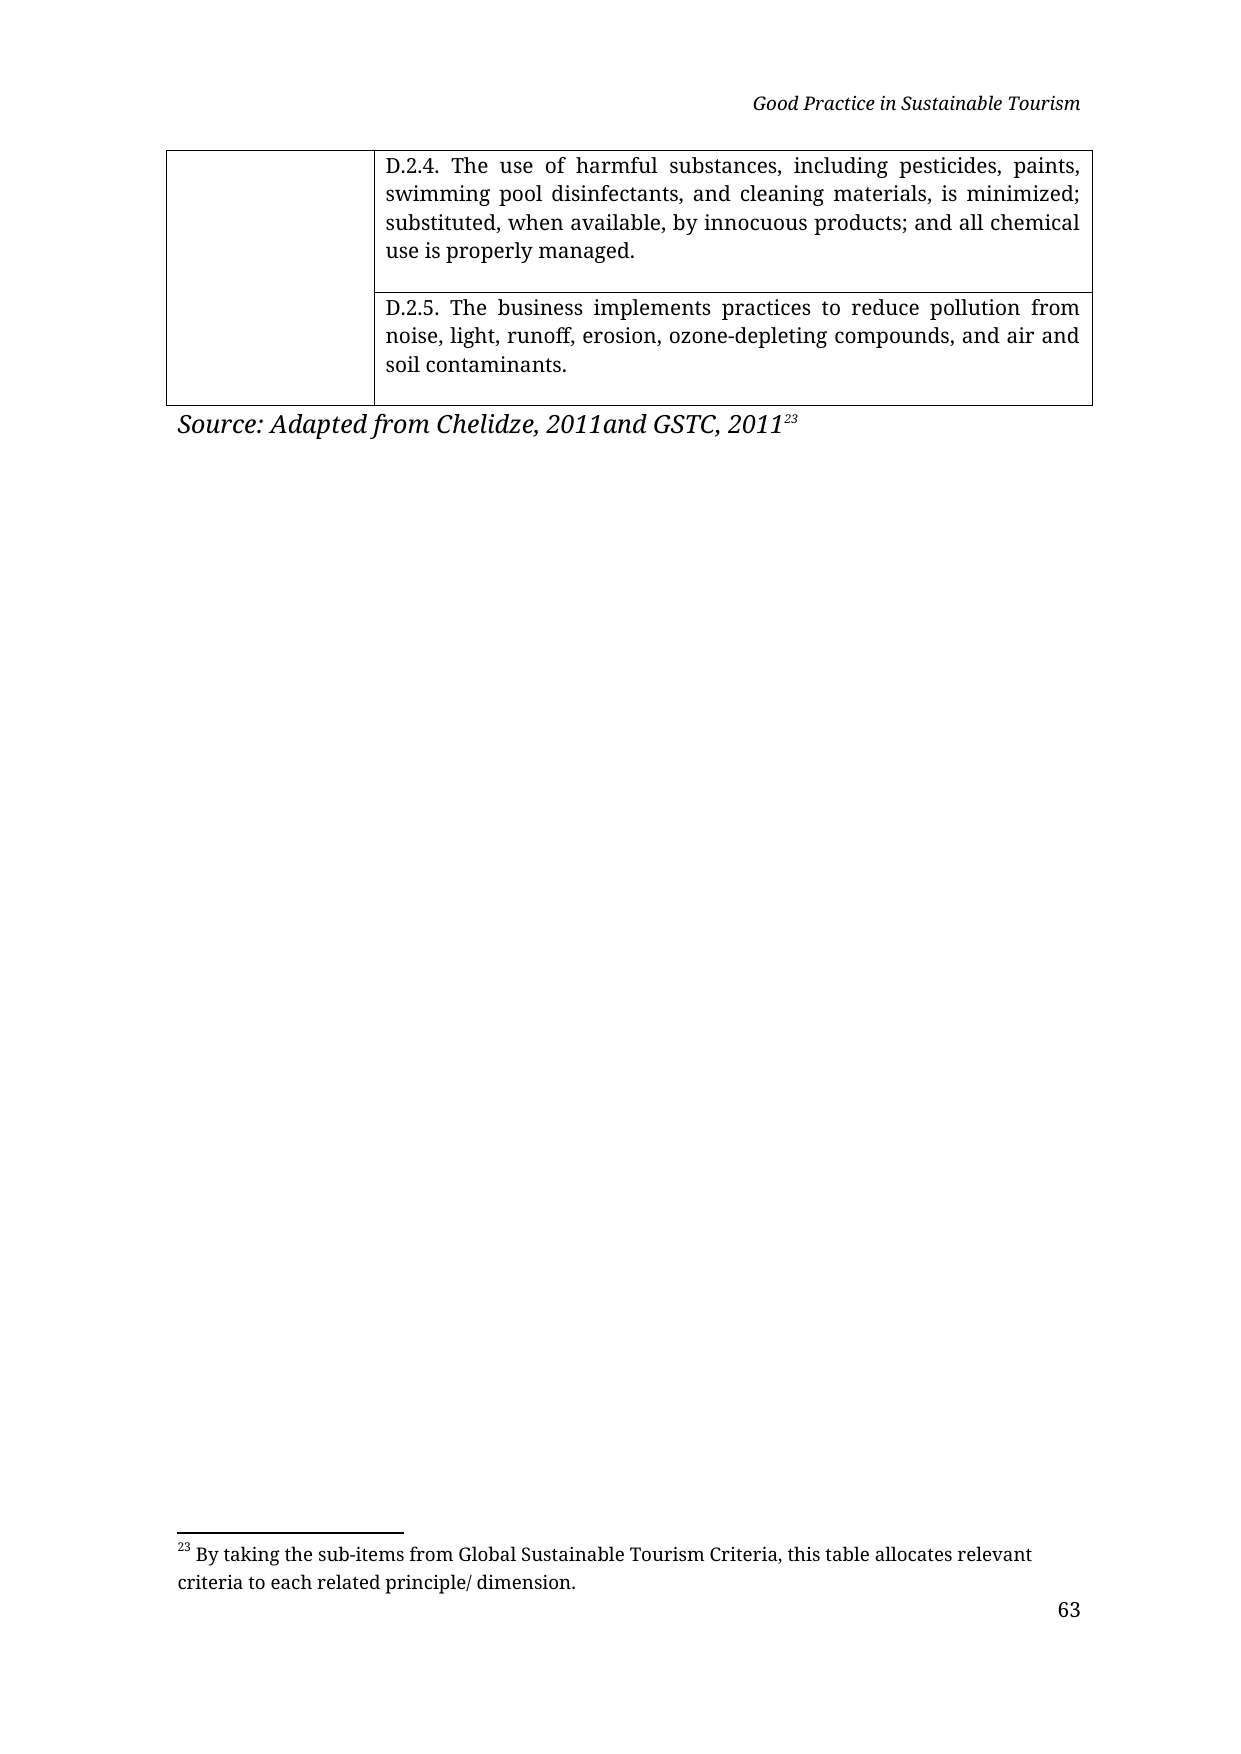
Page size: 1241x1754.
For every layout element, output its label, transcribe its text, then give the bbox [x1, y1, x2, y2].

text Source: Adapted from Chelidze, 2011and GSTC, 2011 [177, 406, 1081, 440]
table_cell D.2.4. The use of harmful substances, including pesticides, paints, swimming pool disinfectants, and cleaning materials, is minimized; substituted, when available, by innocuous products; and all chemical use is properly managed. [375, 151, 1092, 292]
table_cell D.2.5. The business implements practices to reduce pollution from noise, light, runoff, erosion, ozone-depleting compounds, and air and soil contaminants. [375, 293, 1092, 405]
